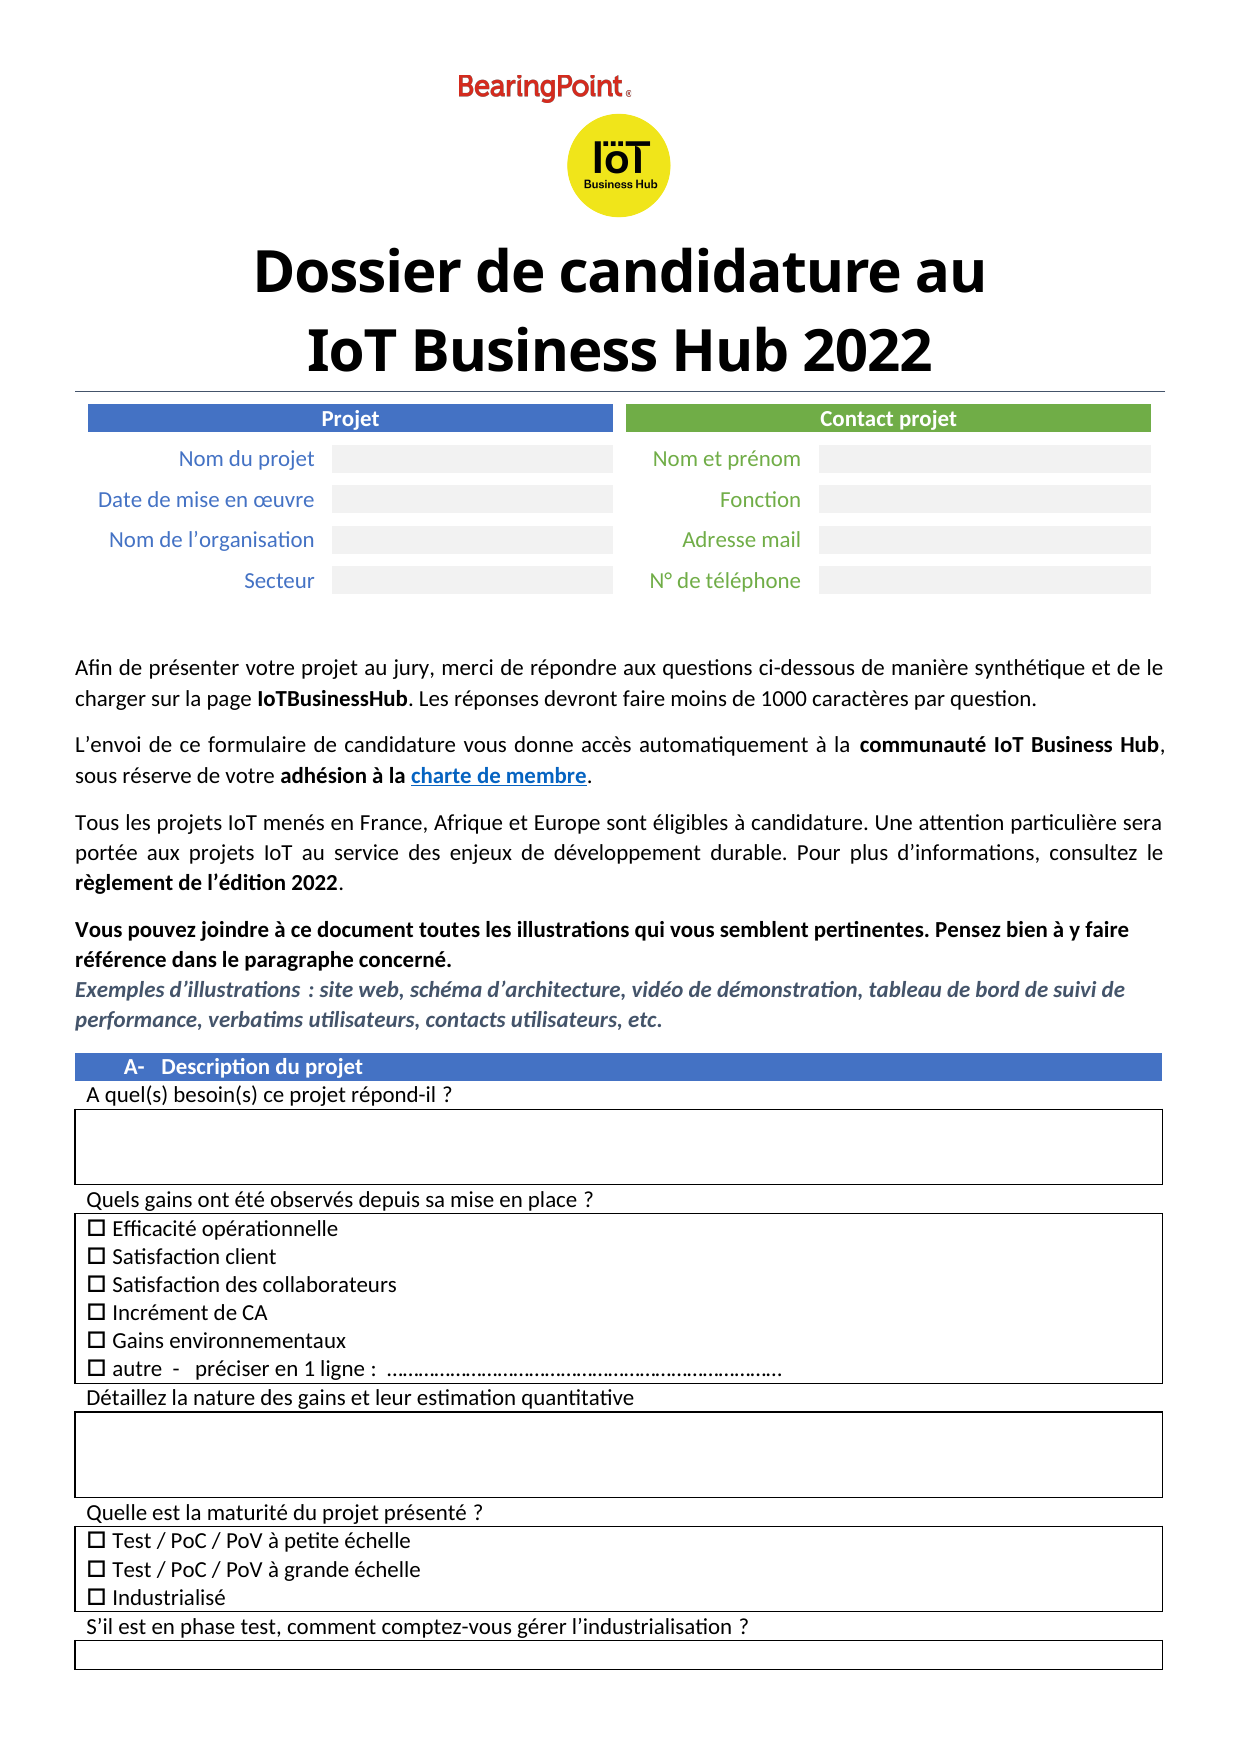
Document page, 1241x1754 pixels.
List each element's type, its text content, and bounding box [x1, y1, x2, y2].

table_cell Secteur [88, 566, 320, 594]
table_cell Détaillez la nature des gains et leur estimation quantitative [75, 1384, 1162, 1411]
table_cell [76, 1641, 1162, 1669]
table_cell Nom et prénom [626, 445, 806, 473]
table_cell N° de téléphone [626, 566, 806, 594]
table_cell Quels gains ont été observés depuis sa mise en place ? [75, 1185, 1162, 1213]
table_cell Fonction [626, 485, 806, 513]
text Afin de présenter votre projet au jury, merci de répondre aux questions ci-dessous de manière synthétique et de le charger sur la page IoTBusinessHub. Les réponses devront faire moins de 1000 caractères par question. [75, 653, 1165, 712]
table_cell S’il est en phase test, comment comptez-vous gérer l’industrialisation ? [75, 1612, 1162, 1640]
table_header Contact projet [626, 404, 1151, 432]
table_header Projet [88, 404, 613, 432]
table_cell [819, 526, 1151, 554]
table_cell Date de mise en œuvre [88, 485, 320, 513]
table_cell Nom du projet [88, 445, 320, 473]
table_cell [76, 1110, 1162, 1184]
table_cell [819, 485, 1151, 513]
text L’envoi de ce formulaire de candidature vous donne accès automatiquement à la communauté IoT Business Hub, sous réserve de votre adhésion à la charte de membre. [75, 731, 1165, 789]
table_cell Test / PoC / PoV à petite échelle Test / PoC / PoV à grande échelle Industrialisé [76, 1527, 1162, 1611]
title IoT Business Hub 2022 [75, 309, 1165, 391]
table_cell [332, 566, 613, 594]
table_cell [332, 485, 613, 513]
table_cell [332, 445, 613, 473]
table_cell [76, 1413, 1162, 1497]
table_cell [819, 566, 1151, 594]
table_cell [332, 526, 613, 554]
table_cell Efficacité opérationnelle Satisfaction client Satisfaction des collaborateurs Incrément de CA Gains environnementaux autre - préciser en 1 ligne : ………………………………………………………………… [76, 1214, 1162, 1382]
table_cell A quel(s) besoin(s) ce projet répond-il ? [75, 1081, 1162, 1108]
table_cell Nom de l’organisation [88, 526, 320, 554]
text Tous les projets IoT menés en France, Afrique et Europe sont éligibles à candidature. Une attention particulière sera portée aux projets IoT au service des enjeux de développement durable. Pour plus d’informations, consultez le règlement de l’édition 2022. [75, 808, 1165, 896]
title Dossier de candidature au [75, 230, 1165, 309]
table_header Description du projet [75, 1053, 1162, 1081]
table_cell Adresse mail [626, 526, 806, 554]
table_cell Quelle est la maturité du projet présenté ? [75, 1498, 1162, 1526]
text Vous pouvez joindre à ce document toutes les illustrations qui vous semblent pertinentes. Pensez bien à y faire référence dans le paragraphe concerné. Exemples d’illustrations : site web, schéma d’architecture, vidéo de démonstration, tableau de bord de suivi de performance, verbatims utilisateurs, contacts utilisateurs, etc. [75, 915, 1165, 1034]
picture [459, 75, 685, 230]
table_cell [819, 445, 1151, 473]
